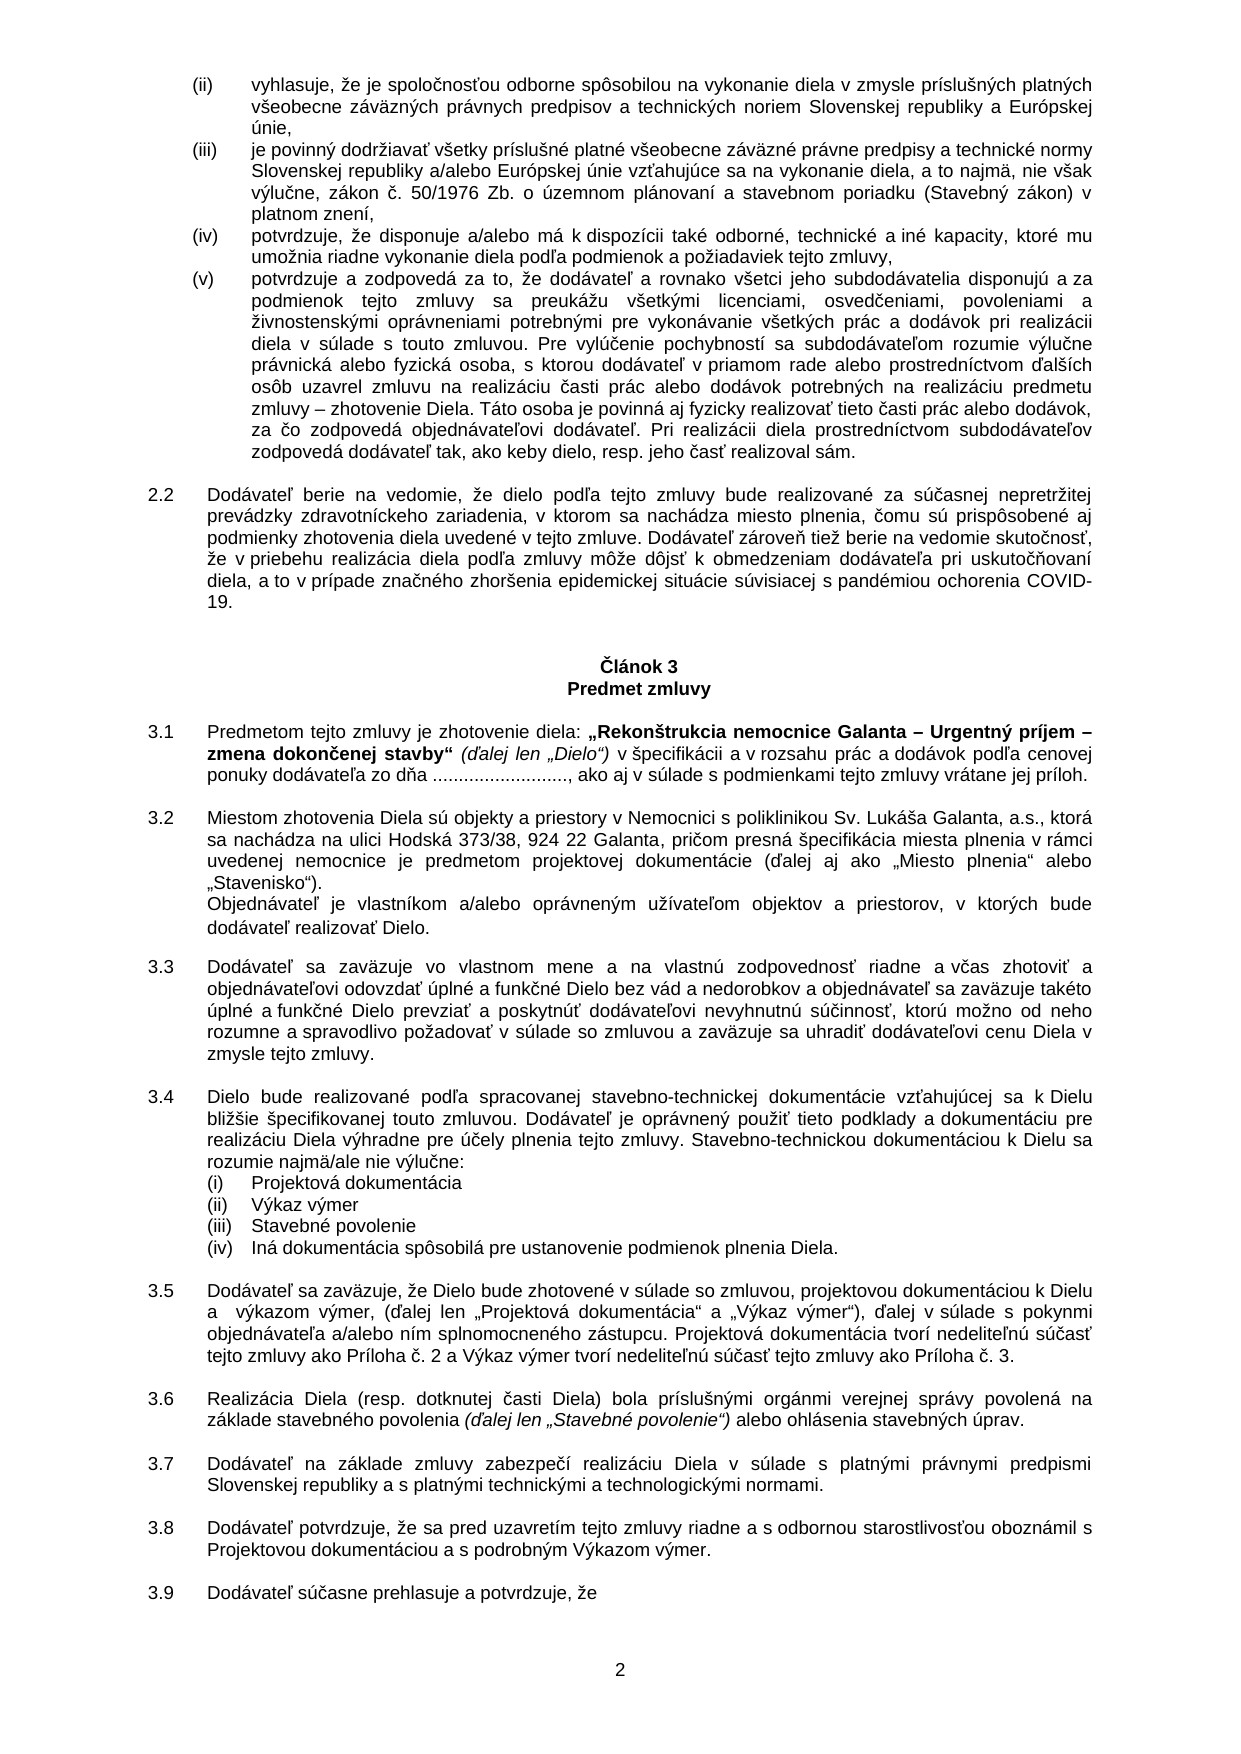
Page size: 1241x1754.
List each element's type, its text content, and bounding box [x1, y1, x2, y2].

list Dodávateľ sa zaväzuje vo vlastnom mene a na vlastnú zodpovednosť riadne a včas zhotoviť a objednávateľovi odovzdať úplné a funkčné Dielo bez vád a nedorobkov a objednávateľ sa zaväzuje takéto úplné a funkčné Dielo prevziať a poskytnúť dodávateľovi nevyhnutnú súčinnosť, ktorú možno od neho rozumne a spravodlivo požadovať v súlade so zmluvou a zaväzuje sa uhradiť dodávateľovi cenu Diela v zmysle tejto zmluvy. [148, 956, 1092, 1064]
list Realizácia Diela (resp. dotknutej časti Diela) bola príslušnými orgánmi verejnej správy povolená na základe stavebného povolenia (ďalej len „Stavebné povolenie“) alebo ohlásenia stavebných úprav. [148, 1388, 1092, 1431]
list Projektová dokumentácia [207, 1172, 1092, 1193]
list Dodávateľ na základe zmluvy zabezpečí realizáciu Diela v súlade s platnými právnymi predpismi Slovenskej republiky a s platnými technickými a technologickými normami. [148, 1452, 1092, 1495]
list Dodávateľ potvrdzuje, že sa pred uzavretím tejto zmluvy riadne a s odbornou starostlivosťou oboznámil s Projektovou dokumentáciou a s podrobným Výkazom výmer. [148, 1517, 1092, 1560]
list Iná dokumentácia spôsobilá pre ustanovenie podmienok plnenia Diela. [207, 1237, 1092, 1258]
text Článok 3 [185, 656, 1092, 678]
list Výkaz výmer [207, 1193, 1092, 1215]
list potvrdzuje, že disponuje a/alebo má k dispozícii také odborné, technické a iné kapacity, ktoré mu umožnia riadne vykonanie diela podľa podmienok a požiadaviek tejto zmluvy, [192, 225, 1092, 268]
list vyhlasuje, že je spoločnosťou odborne spôsobilou na vykonanie diela v zmysle príslušných platných všeobecne záväzných právnych predpisov a technických noriem Slovenskej republiky a Európskej únie, [192, 74, 1092, 138]
list Dielo bude realizované podľa spracovanej stavebno-technickej dokumentácie vzťahujúcej sa k Dielu bližšie špecifikovanej touto zmluvou. Dodávateľ je oprávnený použiť tieto podklady a dokumentáciu pre realizáciu Diela výhradne pre účely plnenia tejto zmluvy. Stavebno-technickou dokumentáciou k Dielu sa rozumie najmä/ale nie výlučne: [148, 1086, 1092, 1172]
list potvrdzuje a zodpovedá za to, že dodávateľ a rovnako všetci jeho subdodávatelia disponujú a za podmienok tejto zmluvy sa preukážu všetkými licenciami, osvedčeniami, povoleniami a živnostenskými oprávneniami potrebnými pre vykonávanie všetkých prác a dodávok pri realizácii diela v súlade s touto zmluvou. Pre vylúčenie pochybností sa subdodávateľom rozumie výlučne právnická alebo fyzická osoba, s ktorou dodávateľ v priamom rade alebo prostredníctvom ďalších osôb uzavrel zmluvu na realizáciu časti prác alebo dodávok potrebných na realizáciu predmetu zmluvy – zhotovenie Diela. Táto osoba je povinná aj fyzicky realizovať tieto časti prác alebo dodávok, za čo zodpovedá objednávateľovi dodávateľ. Pri realizácii diela prostredníctvom subdodávateľov zodpovedá dodávateľ tak, ako keby dielo, resp. jeho časť realizoval sám. [192, 268, 1092, 462]
text Objednávateľ je vlastníkom a/alebo oprávneným užívateľom objektov a priestorov, v ktorých bude dodávateľ realizovať Dielo. [207, 893, 1092, 938]
list je povinný dodržiavať všetky príslušné platné všeobecne záväzné právne predpisy a technické normy Slovenskej republiky a/alebo Európskej únie vzťahujúce sa na vykonanie diela, a to najmä, nie však výlučne, zákon č. 50/1976 Zb. o územnom plánovaní a stavebnom poriadku (Stavebný zákon) v platnom znení, [192, 138, 1092, 225]
list Dodávateľ berie na vedomie, že dielo podľa tejto zmluvy bude realizované za súčasnej nepretržitej prevádzky zdravotníckeho zariadenia, v ktorom sa nachádza miesto plnenia, čomu sú prispôsobené aj podmienky zhotovenia diela uvedené v tejto zmluve. Dodávateľ zároveň tiež berie na vedomie skutočnosť, že v priebehu realizácia diela podľa zmluvy môže dôjsť k obmedzeniam dodávateľa pri uskutočňovaní diela, a to v prípade značného zhoršenia epidemickej situácie súvisiacej s pandémiou ochorenia COVID-19. [148, 483, 1092, 613]
text Predmet zmluvy [185, 678, 1092, 699]
list Stavebné povolenie [207, 1215, 1092, 1237]
list Miestom zhotovenia Diela sú objekty a priestory v Nemocnici s poliklinikou Sv. Lukáša Galanta, a.s., ktorá sa nachádza na ulici Hodská 373/38, 924 22 Galanta, pričom presná špecifikácia miesta plnenia v rámci uvedenej nemocnice je predmetom projektovej dokumentácie (ďalej aj ako „Miesto plnenia“ alebo „Stavenisko“). [148, 807, 1092, 893]
list Dodávateľ súčasne prehlasuje a potvrdzuje, že [148, 1582, 1092, 1603]
list Dodávateľ sa zaväzuje, že Dielo bude zhotovené v súlade so zmluvou, projektovou dokumentáciou k Dielu a výkazom výmer, (ďalej len „Projektová dokumentácia“ a „Výkaz výmer“), ďalej v súlade s pokynmi objednávateľa a/alebo ním splnomocneného zástupcu. Projektová dokumentácia tvorí nedeliteľnú súčasť tejto zmluvy ako Príloha č. 2 a Výkaz výmer tvorí nedeliteľnú súčasť tejto zmluvy ako Príloha č. 3. [148, 1280, 1092, 1366]
list Predmetom tejto zmluvy je zhotovenie diela: „Rekonštrukcia nemocnice Galanta – Urgentný príjem – zmena dokončenej stavby“ (ďalej len „Dielo“) v špecifikácii a v rozsahu prác a dodávok podľa cenovej ponuky dodávateľa zo dňa .........................., ako aj v súlade s podmienkami tejto zmluvy vrátane jej príloh. [148, 721, 1092, 785]
